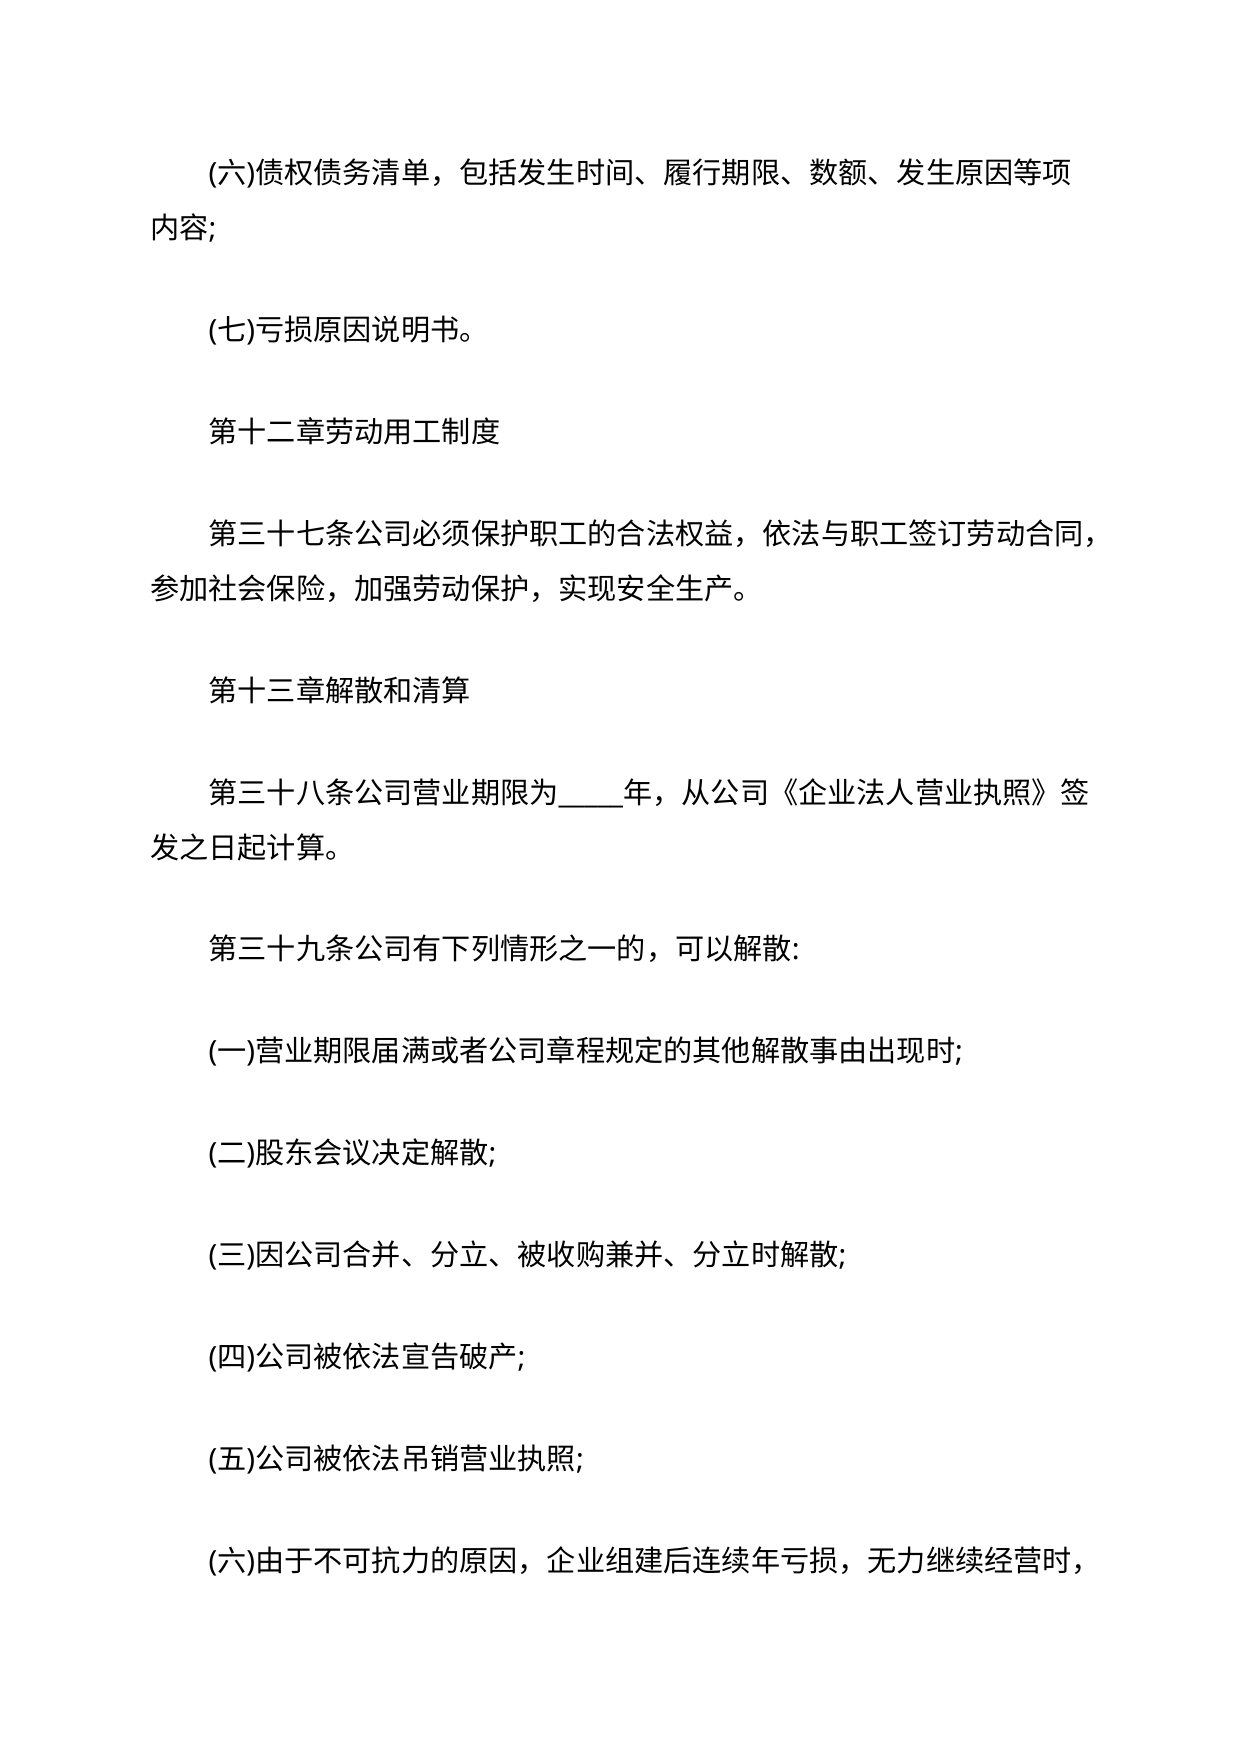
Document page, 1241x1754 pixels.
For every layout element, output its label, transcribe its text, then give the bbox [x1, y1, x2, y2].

text 第十三章解散和清算 [150, 667, 1090, 710]
text 第三十七条公司必须保护职工的合法权益，依法与职工签订劳动合同，参加社会保险，加强劳动保护，实现安全生产。 [150, 511, 1090, 608]
text (五)公司被依法吊销营业执照; [150, 1436, 1090, 1478]
text 第十二章劳动用工制度 [150, 409, 1090, 451]
text (六)债权债务清单，包括发生时间、履行期限、数额、发生原因等项内容; [150, 150, 1090, 247]
text (二)股东会议决定解散; [150, 1130, 1090, 1172]
text (一)营业期限届满或者公司章程规定的其他解散事由出现时; [150, 1028, 1090, 1070]
text 第三十九条公司有下列情形之一的，可以解散: [150, 926, 1090, 968]
text (四)公司被依法宣告破产; [150, 1334, 1090, 1376]
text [150, 1538, 1090, 1580]
text (七)亏损原因说明书。 [150, 307, 1090, 349]
text (三)因公司合并、分立、被收购兼并、分立时解散; [150, 1232, 1090, 1274]
text 第三十八条公司营业期限为_____年，从公司《企业法人营业执照》签发之日起计算。 [150, 769, 1090, 866]
